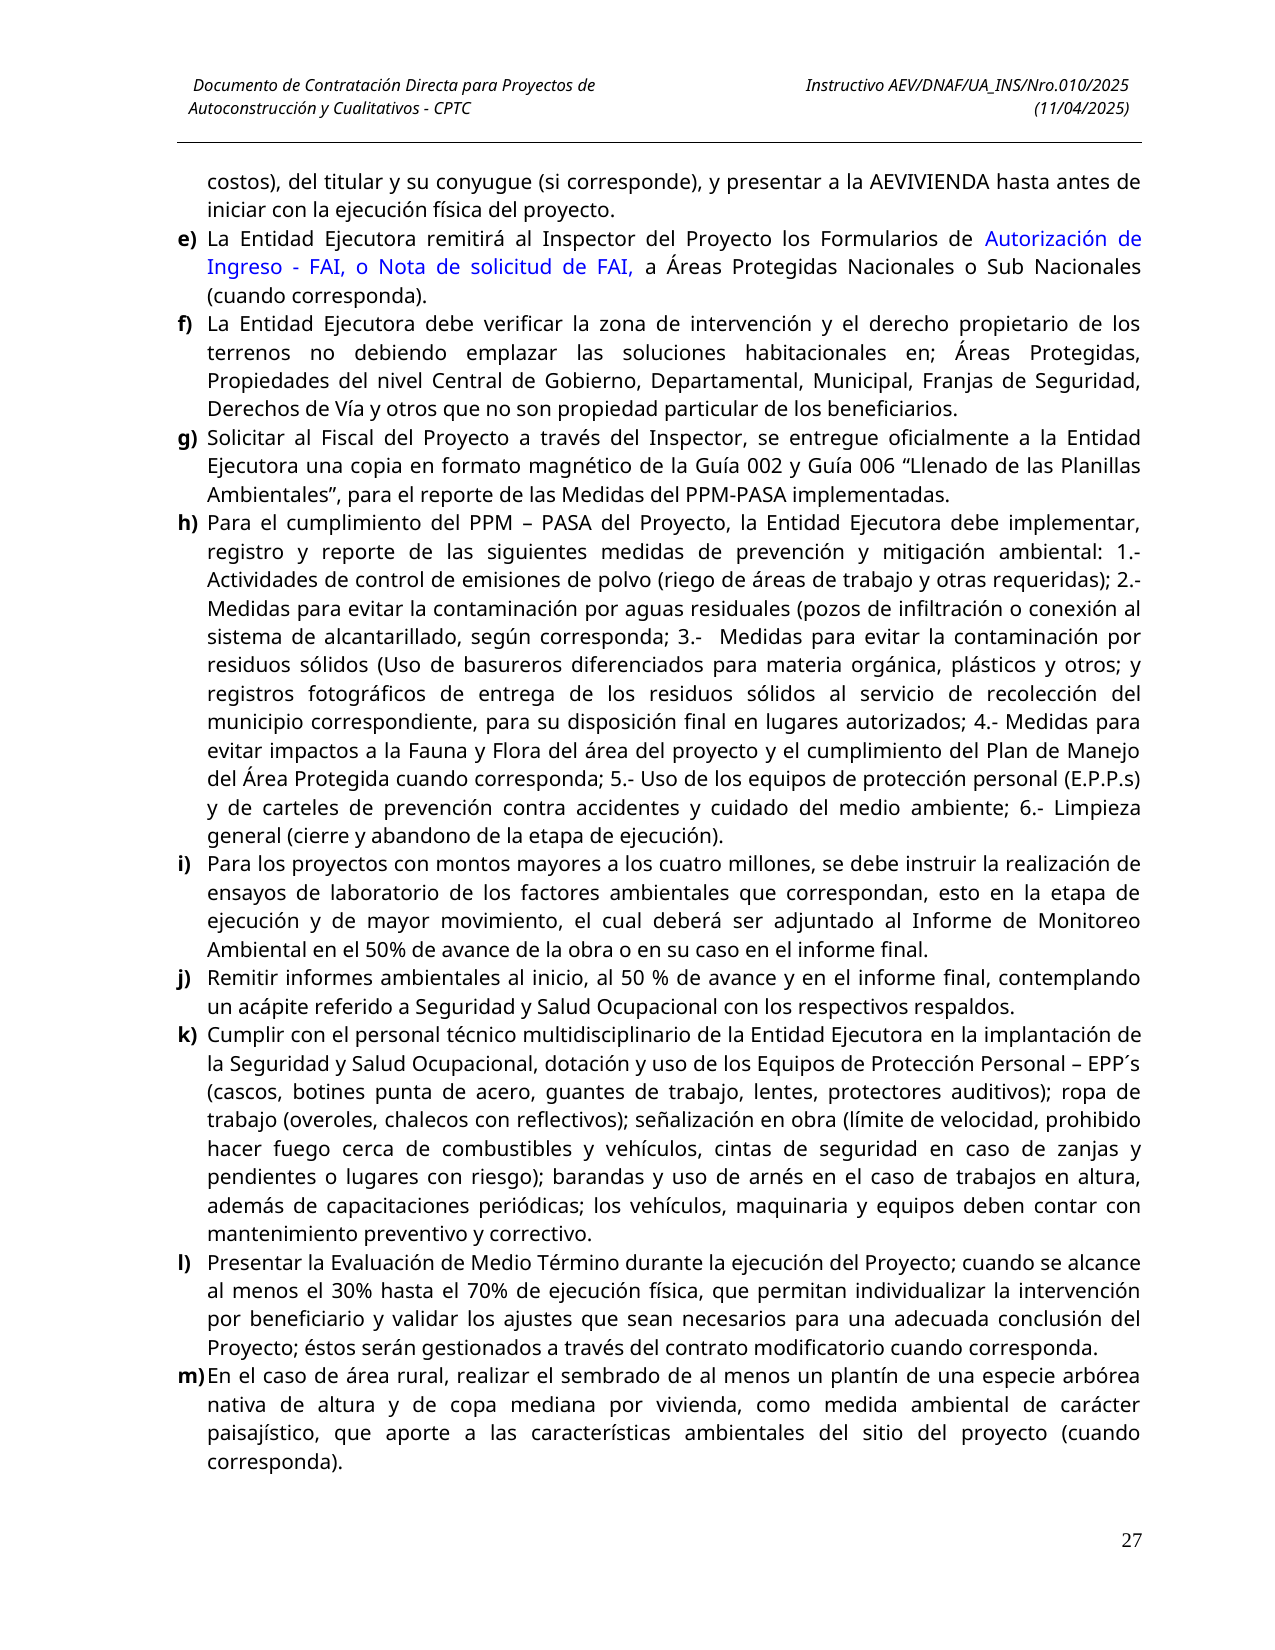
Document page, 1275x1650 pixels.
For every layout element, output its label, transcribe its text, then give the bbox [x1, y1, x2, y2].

list Para los proyectos con montos mayores a los cuatro millones, se debe instruir la realización de ensayos de laboratorio de los factores ambientales que correspondan, esto en la etapa de ejecución y de mayor movimiento, el cual deberá ser adjuntado al Informe de Monitoreo Ambiental en el 50% de avance de la obra o en su caso en el informe final. [177, 849, 1142, 963]
list Para el cumplimiento del PPM – PASA del Proyecto, la Entidad Ejecutora debe implementar, registro y reporte de las siguientes medidas de prevención y mitigación ambiental: 1.- Actividades de control de emisiones de polvo (riego de áreas de trabajo y otras requeridas); 2.- Medidas para evitar la contaminación por aguas residuales (pozos de infiltración o conexión al sistema de alcantarillado, según corresponda; 3.- Medidas para evitar la contaminación por residuos sólidos (Uso de basureros diferenciados para materia orgánica, plásticos y otros; y registros fotográficos de entrega de los residuos sólidos al servicio de recolección del municipio correspondiente, para su disposición final en lugares autorizados; 4.- Medidas para evitar impactos a la Fauna y Flora del área del proyecto y el cumplimiento del Plan de Manejo del Área Protegida cuando corresponda; 5.- Uso de los equipos de protección personal (E.P.P.s) y de carteles de prevención contra accidentes y cuidado del medio ambiente; 6.- Limpieza general (cierre y abandono de la etapa de ejecución). [177, 508, 1142, 849]
list Solicitar al Fiscal del Proyecto a través del Inspector, se entregue oficialmente a la Entidad Ejecutora una copia en formato magnético de la Guía 002 y Guía 006 “Llenado de las Planillas Ambientales”, para el reporte de las Medidas del PPM-PASA implementadas. [177, 423, 1142, 508]
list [177, 167, 1142, 224]
list La Entidad Ejecutora remitirá al Inspector del Proyecto los Formularios de Autorización de Ingreso - FAI, o Nota de solicitud de FAI, a Áreas Protegidas Nacionales o Sub Nacionales (cuando corresponda). [177, 224, 1142, 309]
list Remitir informes ambientales al inicio, al 50 % de avance y en el informe final, contemplando un acápite referido a Seguridad y Salud Ocupacional con los respectivos respaldos. [177, 963, 1142, 1020]
list Presentar la Evaluación de Medio Término durante la ejecución del Proyecto; cuando se alcance al menos el 30% hasta el 70% de ejecución física, que permitan individualizar la intervención por beneficiario y validar los ajustes que sean necesarios para una adecuada conclusión del Proyecto; éstos serán gestionados a través del contrato modificatorio cuando corresponda. [177, 1248, 1142, 1361]
list Cumplir con el personal técnico multidisciplinario de la Entidad Ejecutora en la implantación de la Seguridad y Salud Ocupacional, dotación y uso de los Equipos de Protección Personal – EPP´s (cascos, botines punta de acero, guantes de trabajo, lentes, protectores auditivos); ropa de trabajo (overoles, chalecos con reflectivos); señalización en obra (límite de velocidad, prohibido hacer fuego cerca de combustibles y vehículos, cintas de seguridad en caso de zanjas y pendientes o lugares con riesgo); barandas y uso de arnés en el caso de trabajos en altura, además de capacitaciones periódicas; los vehículos, maquinaria y equipos deben contar con mantenimiento preventivo y correctivo. [177, 1020, 1142, 1248]
list La Entidad Ejecutora debe verificar la zona de intervención y el derecho propietario de los terrenos no debiendo emplazar las soluciones habitacionales en; Áreas Protegidas, Propiedades del nivel Central de Gobierno, Departamental, Municipal, Franjas de Seguridad, Derechos de Vía y otros que no son propiedad particular de los beneficiarios. [177, 309, 1142, 423]
list En el caso de área rural, realizar el sembrado de al menos un plantín de una especie arbórea nativa de altura y de copa mediana por vivienda, como medida ambiental de carácter paisajístico, que aporte a las características ambientales del sitio del proyecto (cuando corresponda). [177, 1361, 1142, 1475]
